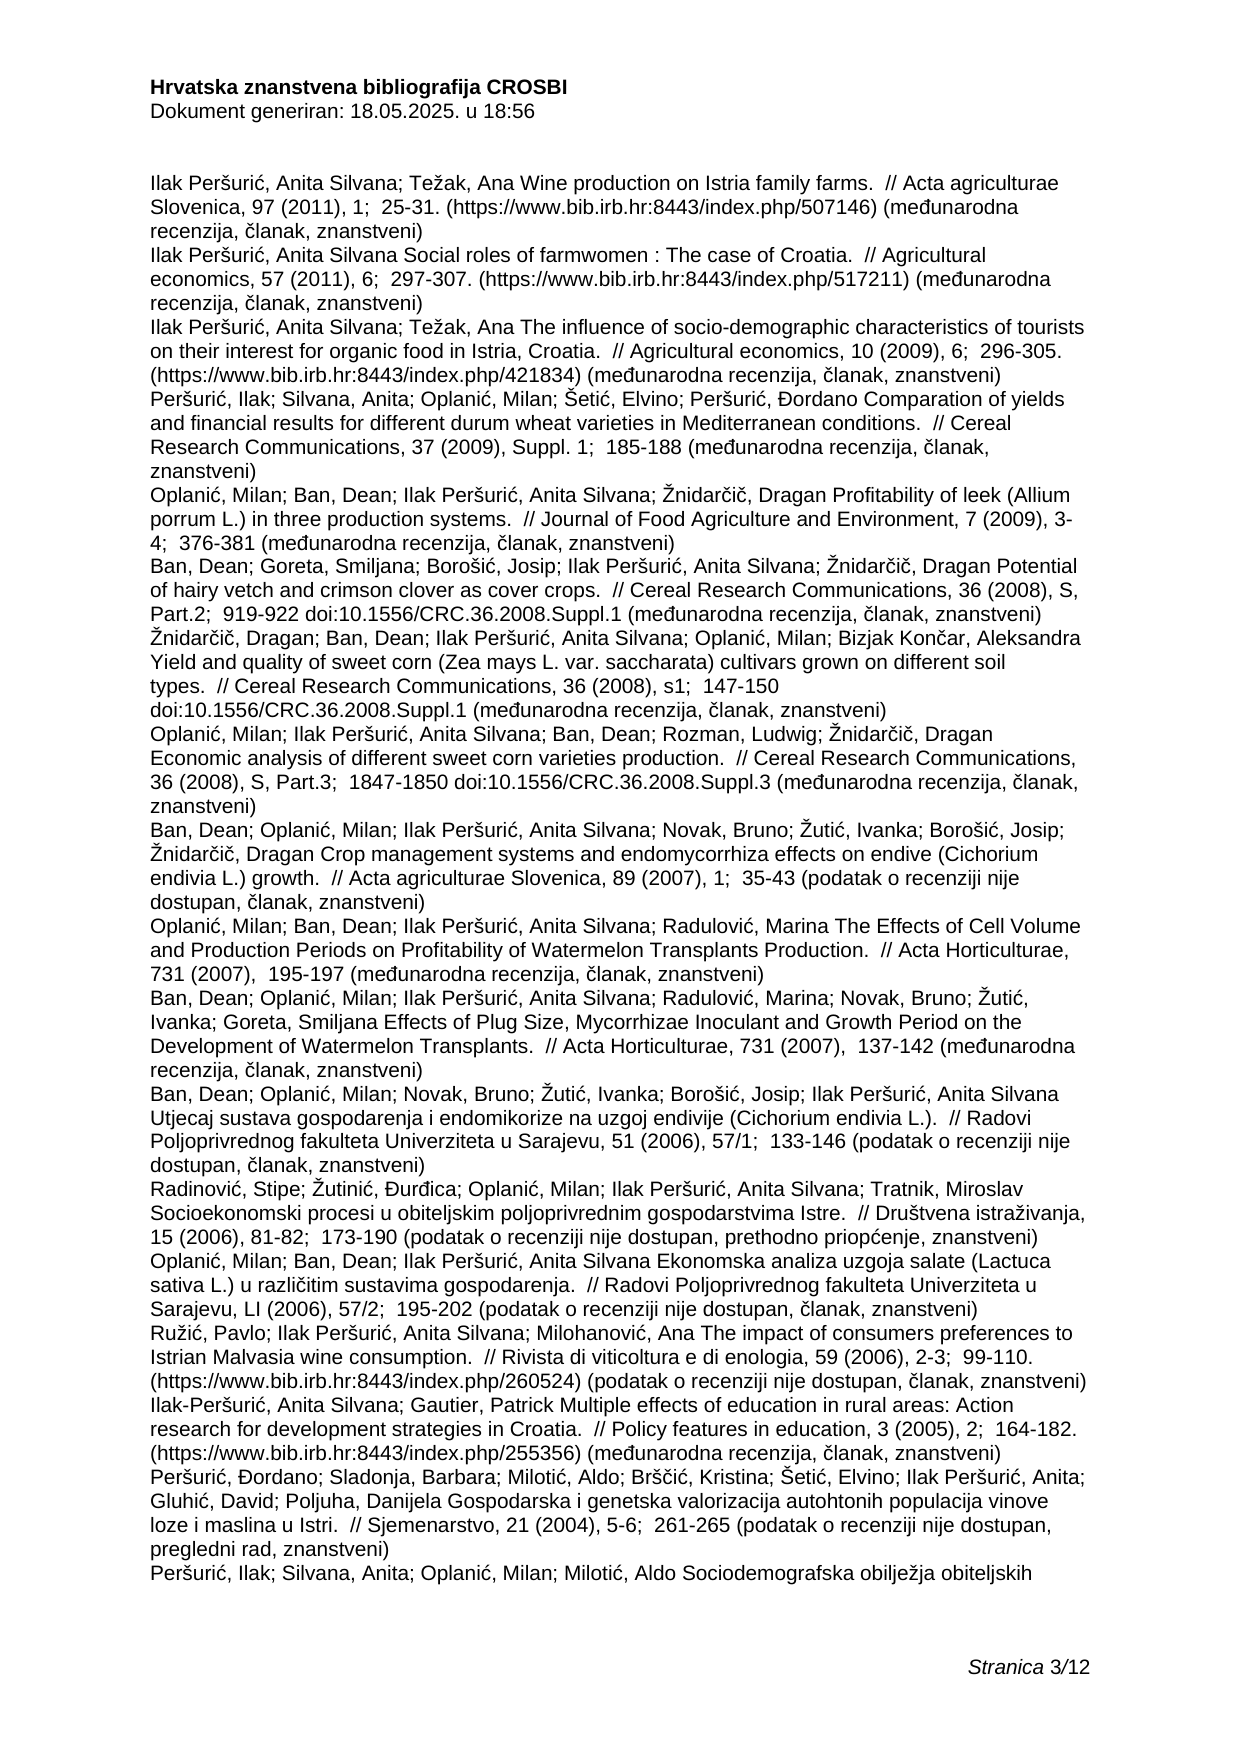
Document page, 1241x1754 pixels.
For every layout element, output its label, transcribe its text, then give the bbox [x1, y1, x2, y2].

text Peršurić, Đordano; Sladonja, Barbara; Milotić, Aldo; Brščić, Kristina; Šetić, Elvino; Ilak Peršurić, Anita; Gluhić, David; Poljuha, Danijela [150, 1465, 1090, 1561]
text Ilak-Peršurić, Anita Silvana; Gautier, Patrick [150, 1393, 1090, 1465]
text Ilak Peršurić, Anita Silvana; Težak, Ana [150, 315, 1090, 387]
text Oplanić, Milan; Ilak Peršurić, Anita Silvana; Ban, Dean; Rozman, Ludwig; Žnidarčič, Dragan [150, 722, 1090, 818]
text Žnidarčič, Dragan; Ban, Dean; Ilak Peršurić, Anita Silvana; Oplanić, Milan; Bizjak Končar, Aleksandra [150, 626, 1090, 722]
text Ban, Dean; Oplanić, Milan; Ilak Peršurić, Anita Silvana; Novak, Bruno; Žutić, Ivanka; Borošić, Josip; Žnidarčič, Dragan [150, 818, 1090, 914]
text Ilak Peršurić, Anita Silvana [150, 243, 1090, 315]
text Ban, Dean; Goreta, Smiljana; Borošić, Josip; Ilak Peršurić, Anita Silvana; Žnidarčič, Dragan [150, 554, 1090, 626]
text Ban, Dean; Oplanić, Milan; Novak, Bruno; Žutić, Ivanka; Borošić, Josip; Ilak Peršurić, Anita Silvana [150, 1081, 1090, 1177]
text Radinović, Stipe; Žutinić, Đurđica; Oplanić, Milan; Ilak Peršurić, Anita Silvana; Tratnik, Miroslav [150, 1177, 1090, 1249]
text Oplanić, Milan; Ban, Dean; Ilak Peršurić, Anita Silvana [150, 1249, 1090, 1321]
text Oplanić, Milan; Ban, Dean; Ilak Peršurić, Anita Silvana; Žnidarčič, Dragan [150, 482, 1090, 554]
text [150, 1561, 1090, 1584]
text Ilak Peršurić, Anita Silvana; Težak, Ana [150, 171, 1090, 243]
text Ban, Dean; Oplanić, Milan; Ilak Peršurić, Anita Silvana; Radulović, Marina; Novak, Bruno; Žutić, Ivanka; Goreta, Smiljana [150, 986, 1090, 1081]
text Ružić, Pavlo; Ilak Peršurić, Anita Silvana; Milohanović, Ana [150, 1321, 1090, 1393]
text Oplanić, Milan; Ban, Dean; Ilak Peršurić, Anita Silvana; Radulović, Marina [150, 914, 1090, 986]
text Peršurić, Ilak; Silvana, Anita; Oplanić, Milan; Šetić, Elvino; Peršurić, Đordano [150, 387, 1090, 482]
